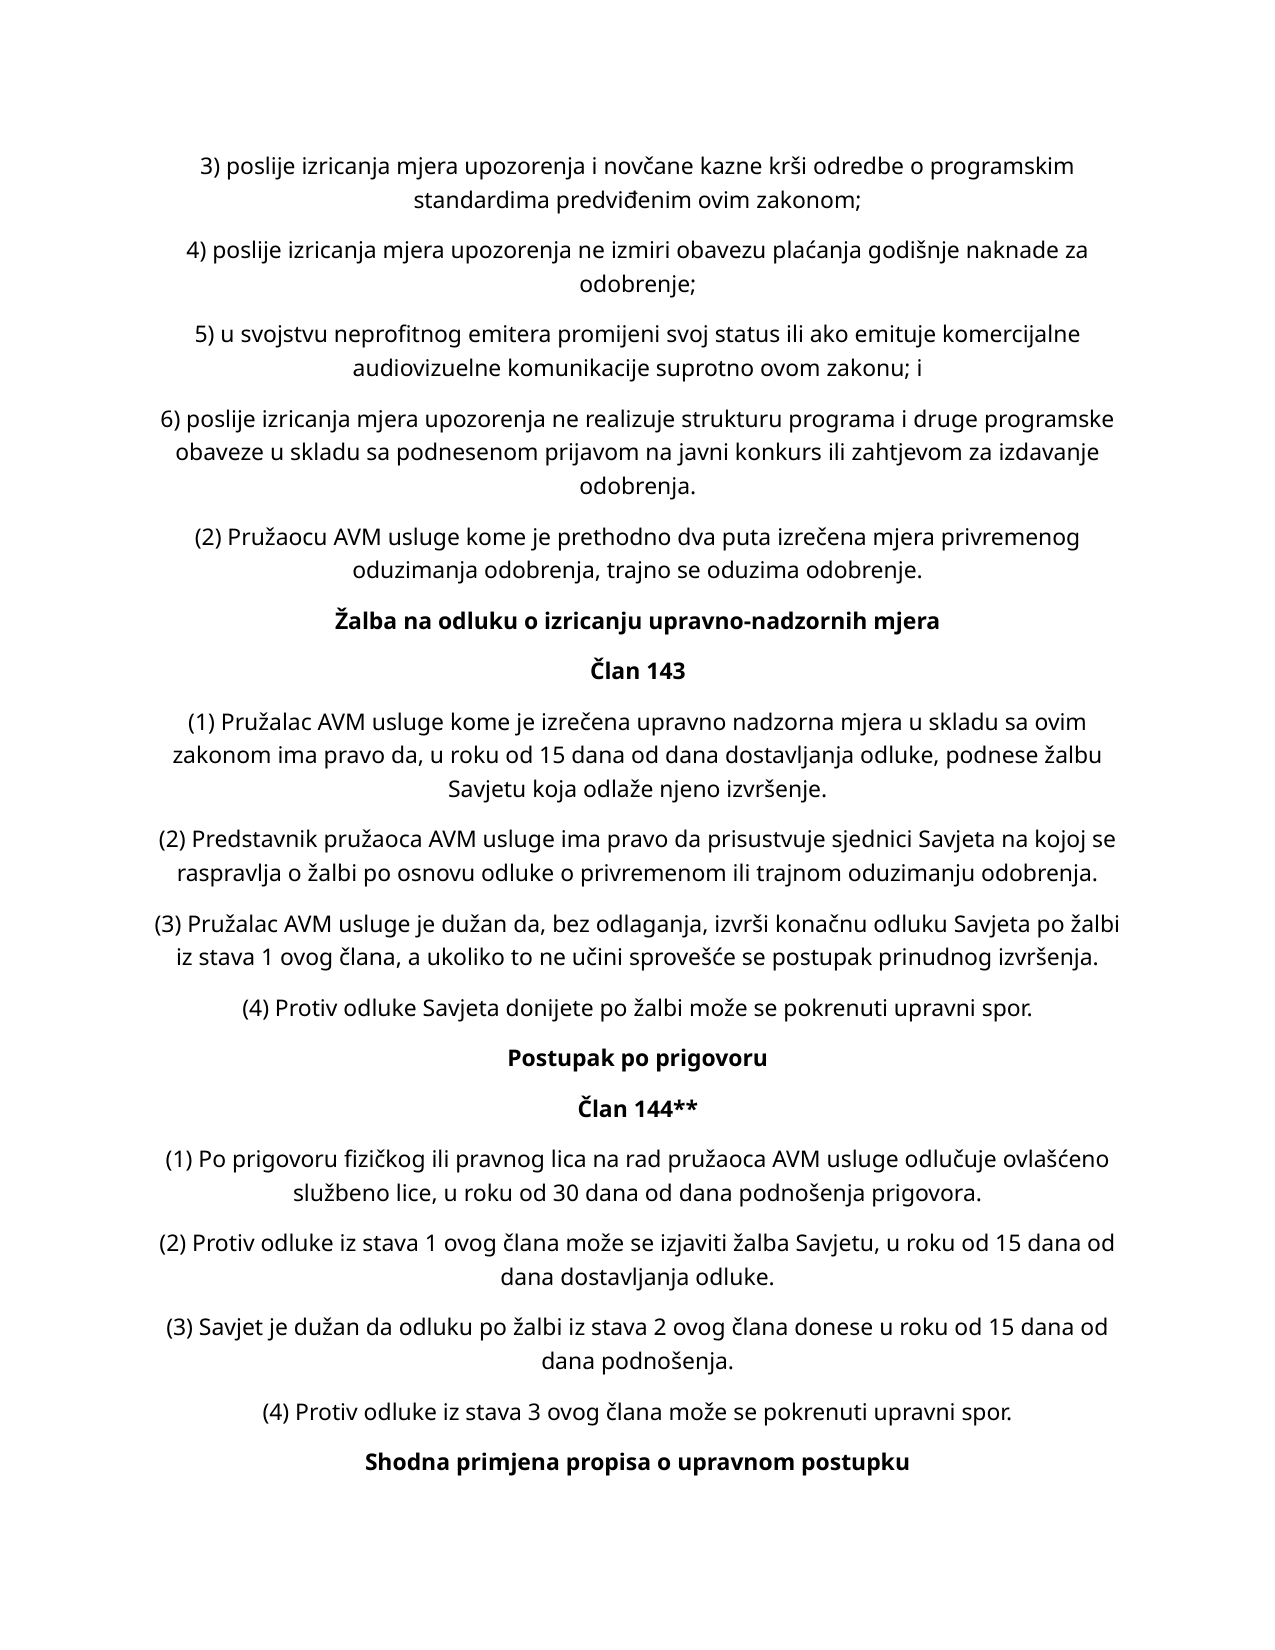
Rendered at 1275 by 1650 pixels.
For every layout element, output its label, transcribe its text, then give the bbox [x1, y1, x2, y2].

text Postupak po prigovoru [150, 1042, 1125, 1073]
text 5) u svojstvu neprofitnog emitera promijeni svoj status ili ako emituje komercijalne audiovizuelne komunikacije suprotno ovom zakonu; i [150, 318, 1125, 383]
text 6) poslije izricanja mjera upozorenja ne realizuje strukturu programa i druge programske obaveze u skladu sa podnesenom prijavom na javni konkurs ili zahtjevom za izdavanje odobrenja. [150, 402, 1125, 501]
text 4) poslije izricanja mjera upozorenja ne izmiri obavezu plaćanja godišnje naknade za odobrenje; [150, 234, 1125, 299]
text (2) Protiv odluke iz stava 1 ovog člana može se izjaviti žalba Savjetu, u roku od 15 dana od dana dostavljanja odluke. [150, 1227, 1125, 1292]
text Član 143 [150, 655, 1125, 686]
text Shodna primjena propisa o upravnom postupku [150, 1446, 1125, 1477]
text (1) Pružalac AVM usluge kome je izrečena upravno nadzorna mjera u skladu sa ovim zakonom ima pravo da, u roku od 15 dana od dana dostavljanja odluke, podnese žalbu Savjetu koja odlaže njeno izvršenje. [150, 705, 1125, 804]
text (1) Po prigovoru fizičkog ili pravnog lica na rad pružaoca AVM usluge odlučuje ovlašćeno službeno lice, u roku od 30 dana od dana podnošenja prigovora. [150, 1143, 1125, 1208]
text (3) Pružalac AVM usluge je dužan da, bez odlaganja, izvrši konačnu odluku Savjeta po žalbi iz stava 1 ovog člana, a ukoliko to ne učini sprovešće se postupak prinudnog izvršenja. [150, 907, 1125, 972]
text Član 144** [150, 1092, 1125, 1124]
text Žalba na odluku o izricanju upravno-nadzornih mjera [150, 604, 1125, 636]
text (2) Predstavnik pružaoca AVM usluge ima pravo da prisustvuje sjednici Savjeta na kojoj se raspravlja o žalbi po osnovu odluke o privremenom ili trajnom oduzimanju odobrenja. [150, 823, 1125, 888]
text (2) Pružaocu AVM usluge kome je prethodno dva puta izrečena mjera privremenog oduzimanja odobrenja, trajno se oduzima odobrenje. [150, 520, 1125, 585]
text 3) poslije izricanja mjera upozorenja i novčane kazne krši odredbe o programskim standardima predviđenim ovim zakonom; [150, 150, 1125, 215]
text (3) Savjet je dužan da odluku po žalbi iz stava 2 ovog člana donese u roku od 15 dana od dana podnošenja. [150, 1311, 1125, 1376]
text (4) Protiv odluke iz stava 3 ovog člana može se pokrenuti upravni spor. [150, 1395, 1125, 1427]
text (4) Protiv odluke Savjeta donijete po žalbi može se pokrenuti upravni spor. [150, 992, 1125, 1023]
